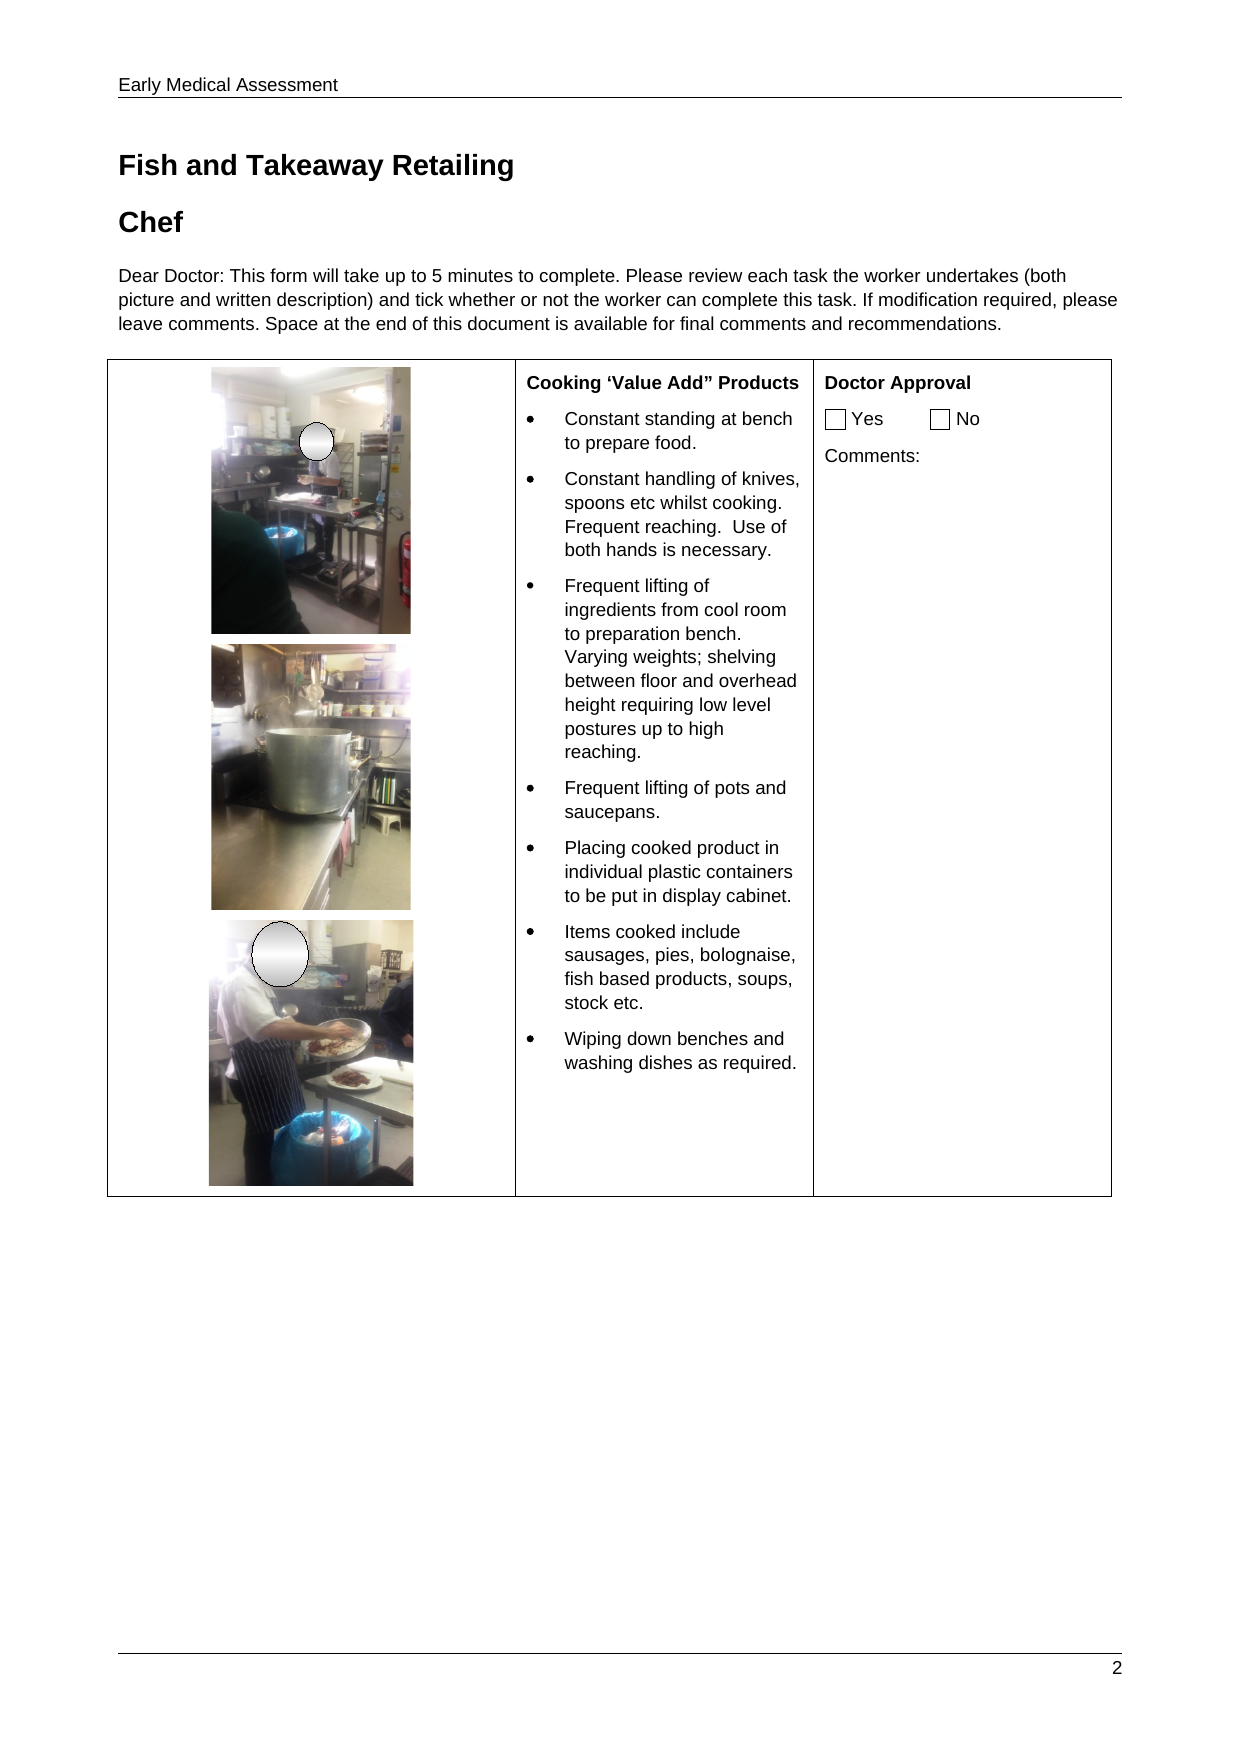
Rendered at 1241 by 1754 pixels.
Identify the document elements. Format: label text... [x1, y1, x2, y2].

table_header Cooking ‘Value Add” Products Constant standing at bench to prepare food. Constant handling of knives, spoons etc whilst cooking. Frequent reaching. Use of both hands is necessary. Frequent lifting of ingredients from cool room to preparation bench. Varying weights; shelving between floor and overhead height requiring low level postures up to high reaching. Frequent lifting of pots and saucepans. Placing cooked product in individual plastic containers to be put in display cabinet. Items cooked include sausages, pies, bolognaise, fish based products, soups, stock etc. Wiping down benches and washing dishes as required. [516, 360, 813, 1196]
title Chef [118, 205, 1122, 239]
picture [211, 367, 411, 634]
table_header Doctor Approval Yes No Comments: [814, 360, 1111, 1196]
picture [211, 644, 411, 910]
table_header [108, 360, 515, 1196]
text Dear Doctor: This form will take up to 5 minutes to complete. Please review each task the worker undertakes (both picture and written description) and tick whether or not the worker can complete this task. If modification required, please leave comments. Space at the end of this document is available for final comments and recommendations. [118, 265, 1122, 334]
title Fish and Takeaway Retailing [118, 148, 1122, 181]
picture [208, 920, 414, 1186]
